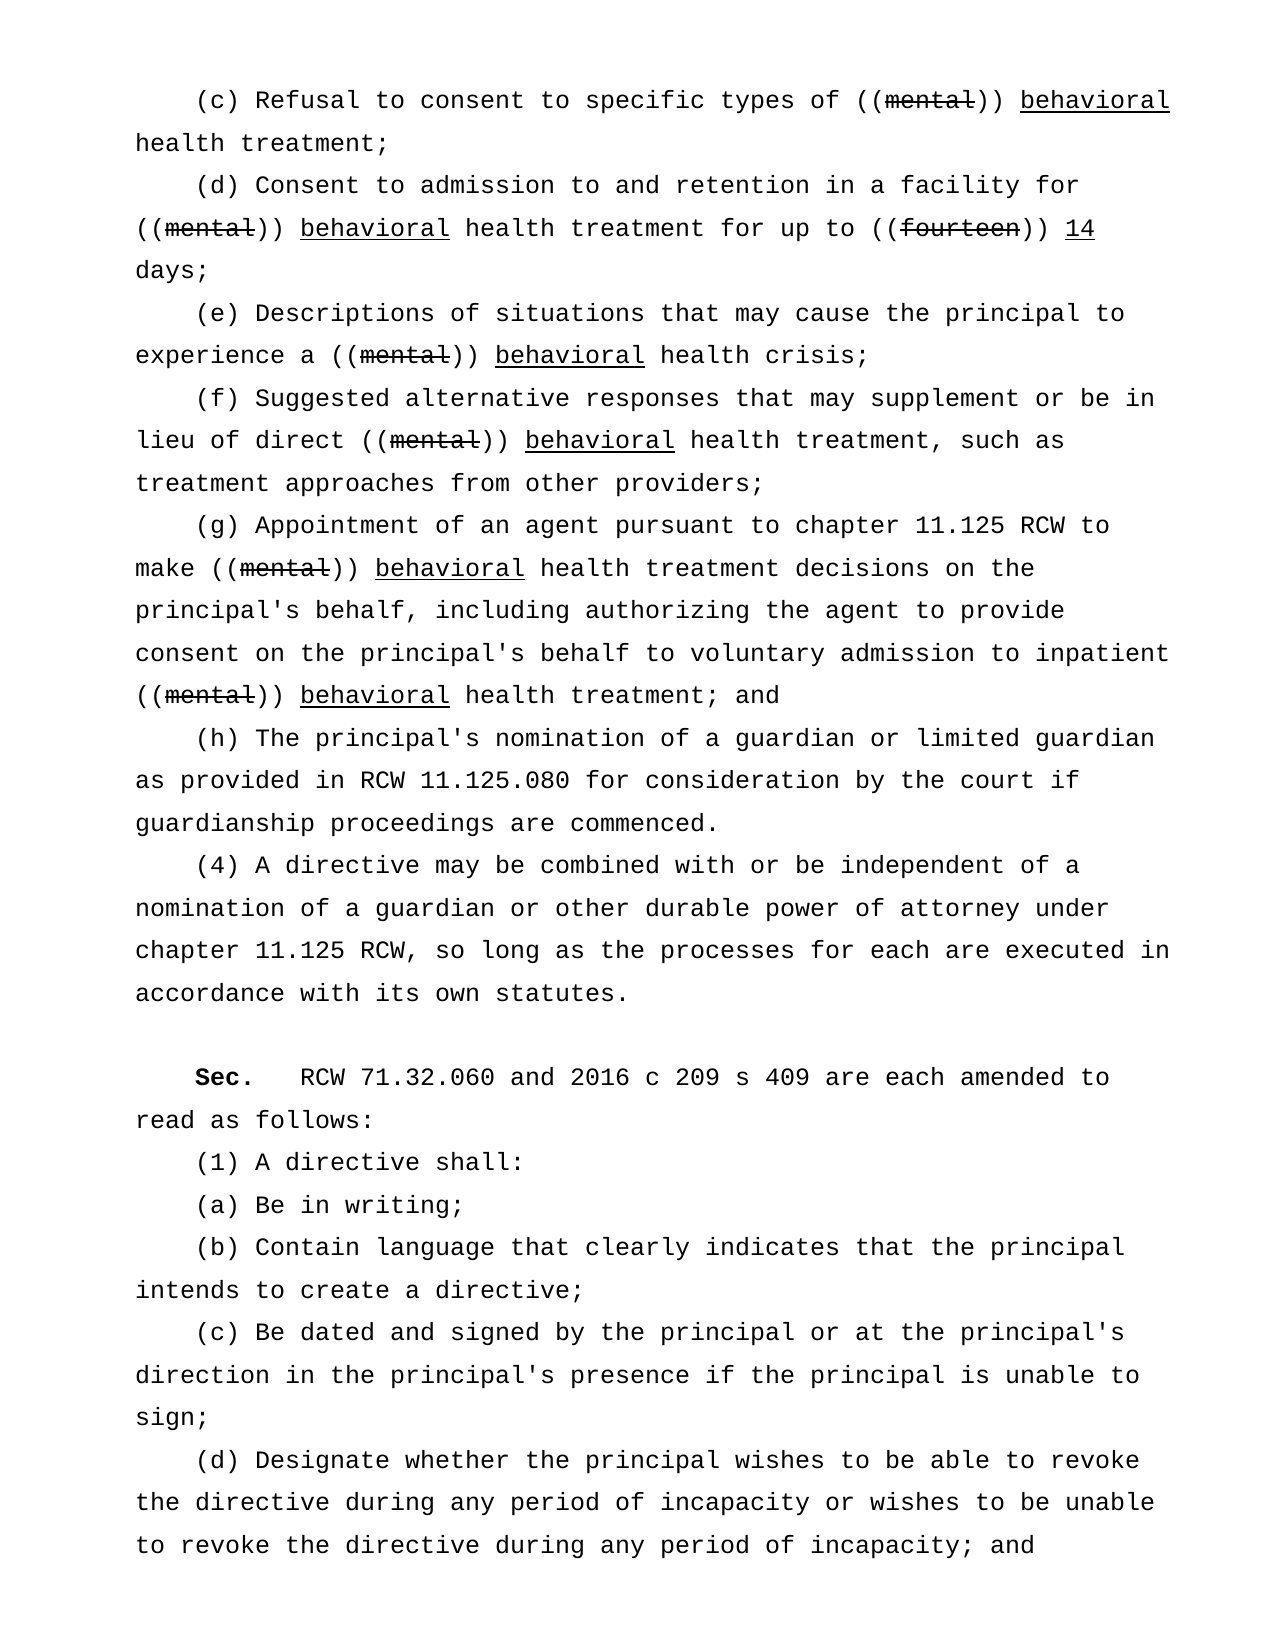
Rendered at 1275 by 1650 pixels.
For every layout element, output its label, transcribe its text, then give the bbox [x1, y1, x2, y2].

text (f) Suggested alternative responses that may supplement or be in lieu of direct ((mental)) behavioral health treatment, such as treatment approaches from other providers; [135, 372, 1170, 500]
text (h) The principal's nomination of a guardian or limited guardian as provided in RCW 11.125.080 for consideration by the court if guardianship proceedings are commenced. [135, 712, 1170, 840]
text (e) Descriptions of situations that may cause the principal to experience a ((mental)) behavioral health crisis; [135, 287, 1170, 372]
text (a) Be in writing; [135, 1179, 1170, 1222]
text (d) Designate whether the principal wishes to be able to revoke the directive during any period of incapacity or wishes to be unable to revoke the directive during any period of incapacity; and [135, 1434, 1170, 1562]
text Sec. RCW 71.32.060 and 2016 c 209 s 409 are each amended to read as follows: [135, 1052, 1170, 1137]
text (1) A directive shall: [135, 1137, 1170, 1179]
text (g) Appointment of an agent pursuant to chapter 11.125 RCW to make ((mental)) behavioral health treatment decisions on the principal's behalf, including authorizing the agent to provide consent on the principal's behalf to voluntary admission to inpatient ((mental)) behavioral health treatment; and [135, 500, 1170, 712]
text (d) Consent to admission to and retention in a facility for ((mental)) behavioral health treatment for up to ((fourteen)) 14 days; [135, 160, 1170, 287]
text (c) Refusal to consent to specific types of ((mental)) behavioral health treatment; [135, 75, 1170, 160]
text (4) A directive may be combined with or be independent of a nomination of a guardian or other durable power of attorney under chapter 11.125 RCW, so long as the processes for each are executed in accordance with its own statutes. [135, 840, 1170, 1010]
text (c) Be dated and signed by the principal or at the principal's direction in the principal's presence if the principal is unable to sign; [135, 1307, 1170, 1434]
text (b) Contain language that clearly indicates that the principal intends to create a directive; [135, 1222, 1170, 1307]
